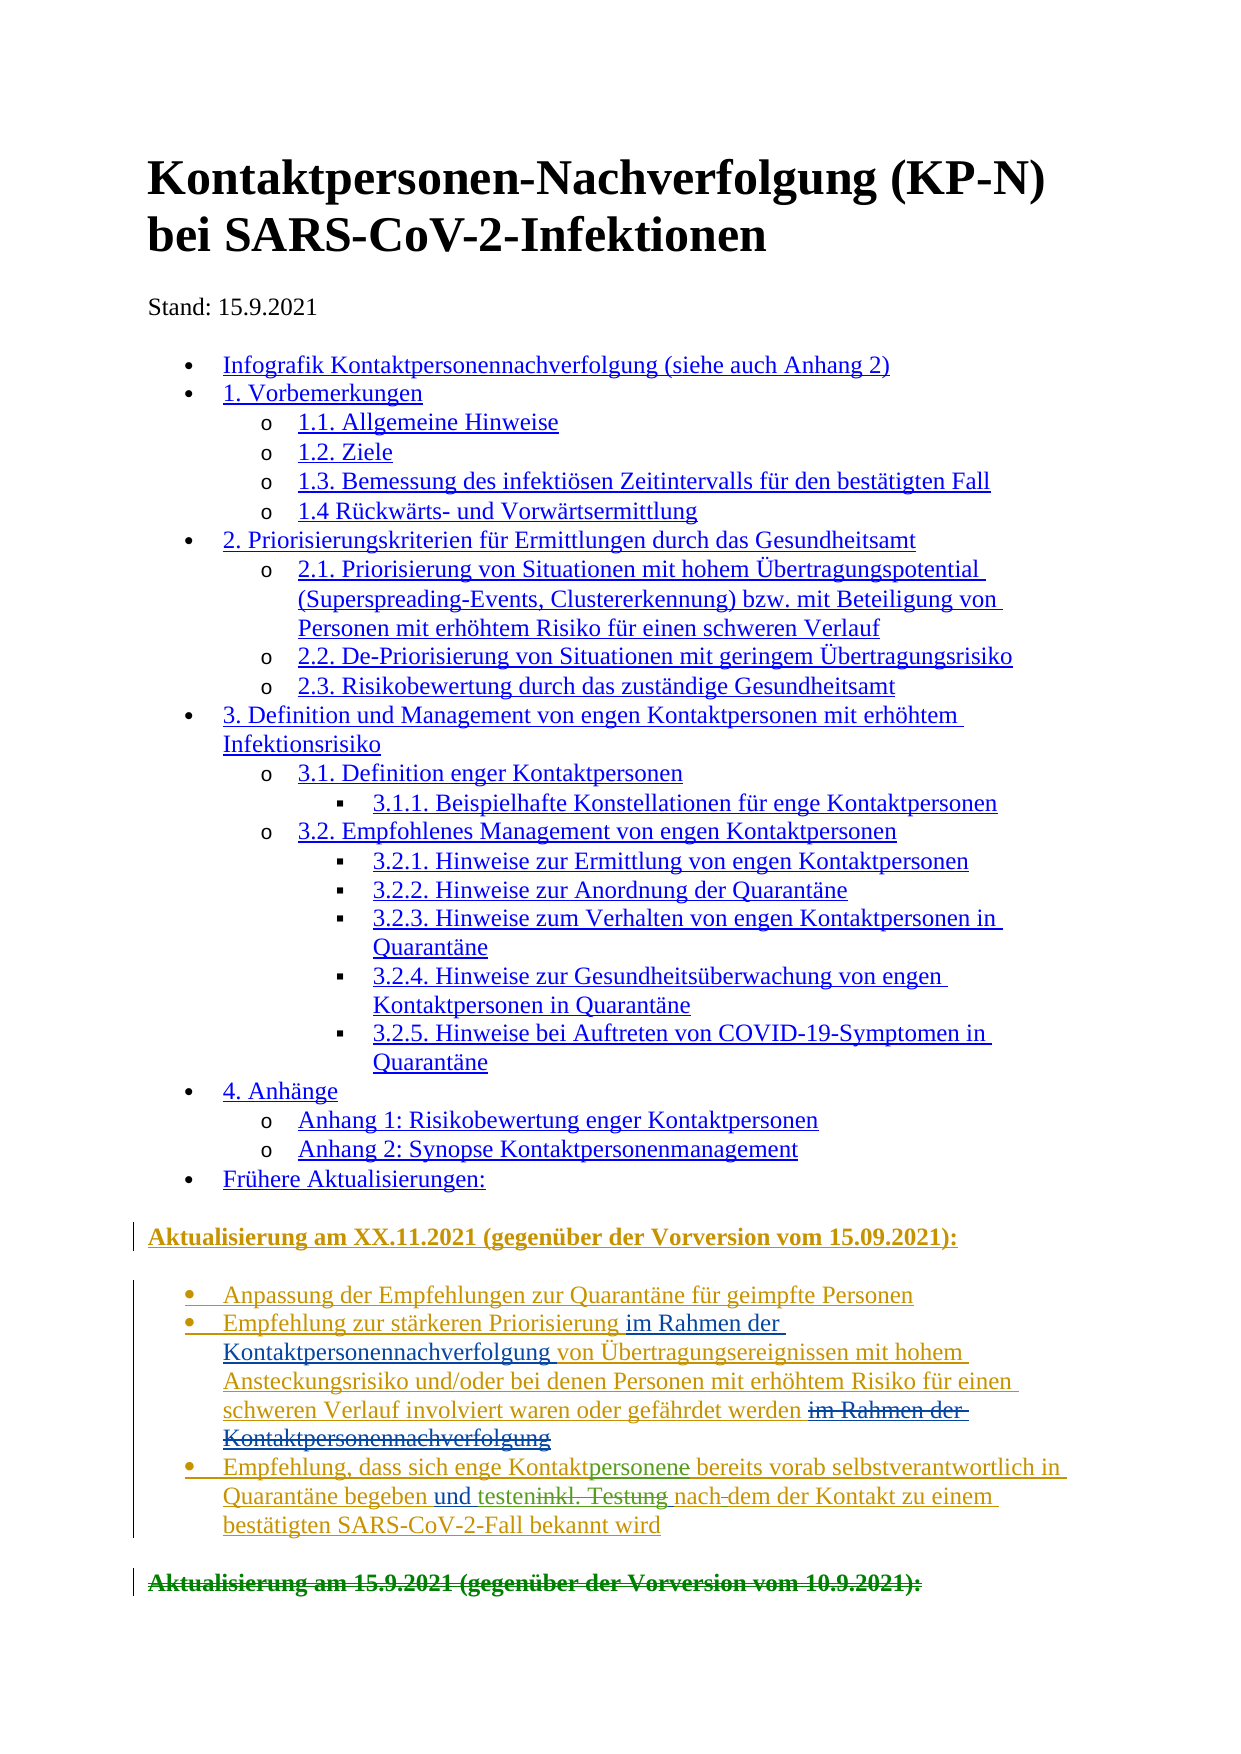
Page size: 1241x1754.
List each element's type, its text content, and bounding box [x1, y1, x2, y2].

list 4. Anhänge [185, 1076, 1093, 1105]
list Infografik Kontaktpersonennachverfolgung (siehe auch Anhang 2) [185, 350, 1093, 378]
text Stand: 15.9.2021 [148, 292, 1093, 321]
list 1.3. Bemessung des infektiösen Zeitintervalls für den bestätigten Fall [260, 466, 1093, 496]
list 3. Definition und Management von engen Kontaktpersonen mit erhöhtem Infektionsrisiko [185, 701, 1093, 758]
list 3.2.3. Hinweise zum Verhalten von engen Kontaktpersonen in Quarantäne [335, 903, 1093, 961]
list 2.3. Risikobewertung durch das zuständige Gesundheitsamt [260, 671, 1093, 701]
list Anhang 2: Synopse Kontaktpersonenmanagement [260, 1134, 1093, 1164]
list 3.1.1. Beispielhafte Konstellationen für enge Kontaktpersonen [335, 788, 1093, 816]
list 2.2. De-Priorisierung von Situationen mit geringem Übertragungsrisiko [260, 641, 1093, 671]
list 1.1. Allgemeine Hinweise [260, 407, 1093, 437]
list Frühere Aktualisierungen: [185, 1164, 1093, 1193]
list 3.2.4. Hinweise zur Gesundheitsüberwachung von engen Kontaktpersonen in Quarantäne [335, 961, 1093, 1018]
list 2. Priorisierungskriterien für Ermittlungen durch das Gesundheitsamt [185, 526, 1093, 554]
text Kontaktpersonen-Nachverfolgung (KP-N) bei SARS-CoV-2-Infektionen [148, 148, 1093, 263]
list 1.2. Ziele [260, 437, 1093, 466]
list 1.4 Rückwärts- und Vorwärtsermittlung [260, 496, 1093, 526]
list 3.1. Definition enger Kontaktpersonen [260, 758, 1093, 788]
list 3.2.2. Hinweise zur Anordnung der Quarantäne [335, 875, 1093, 903]
list 3.2.5. Hinweise bei Auftreten von COVID-19-Symptomen in Quarantäne [335, 1018, 1093, 1076]
list 3.2.1. Hinweise zur Ermittlung von engen Kontaktpersonen [335, 846, 1093, 875]
list 2.1. Priorisierung von Situationen mit hohem Übertragungspotential (Superspreading-Events, Clustererkennung) bzw. mit Beteiligung von Personen mit erhöhtem Risiko für einen schweren Verlauf [260, 554, 1093, 641]
list 3.2. Empfohlenes Management von engen Kontaktpersonen [260, 816, 1093, 846]
list 1. Vorbemerkungen [185, 378, 1093, 407]
list Anhang 1: Risikobewertung enger Kontaktpersonen [260, 1105, 1093, 1134]
